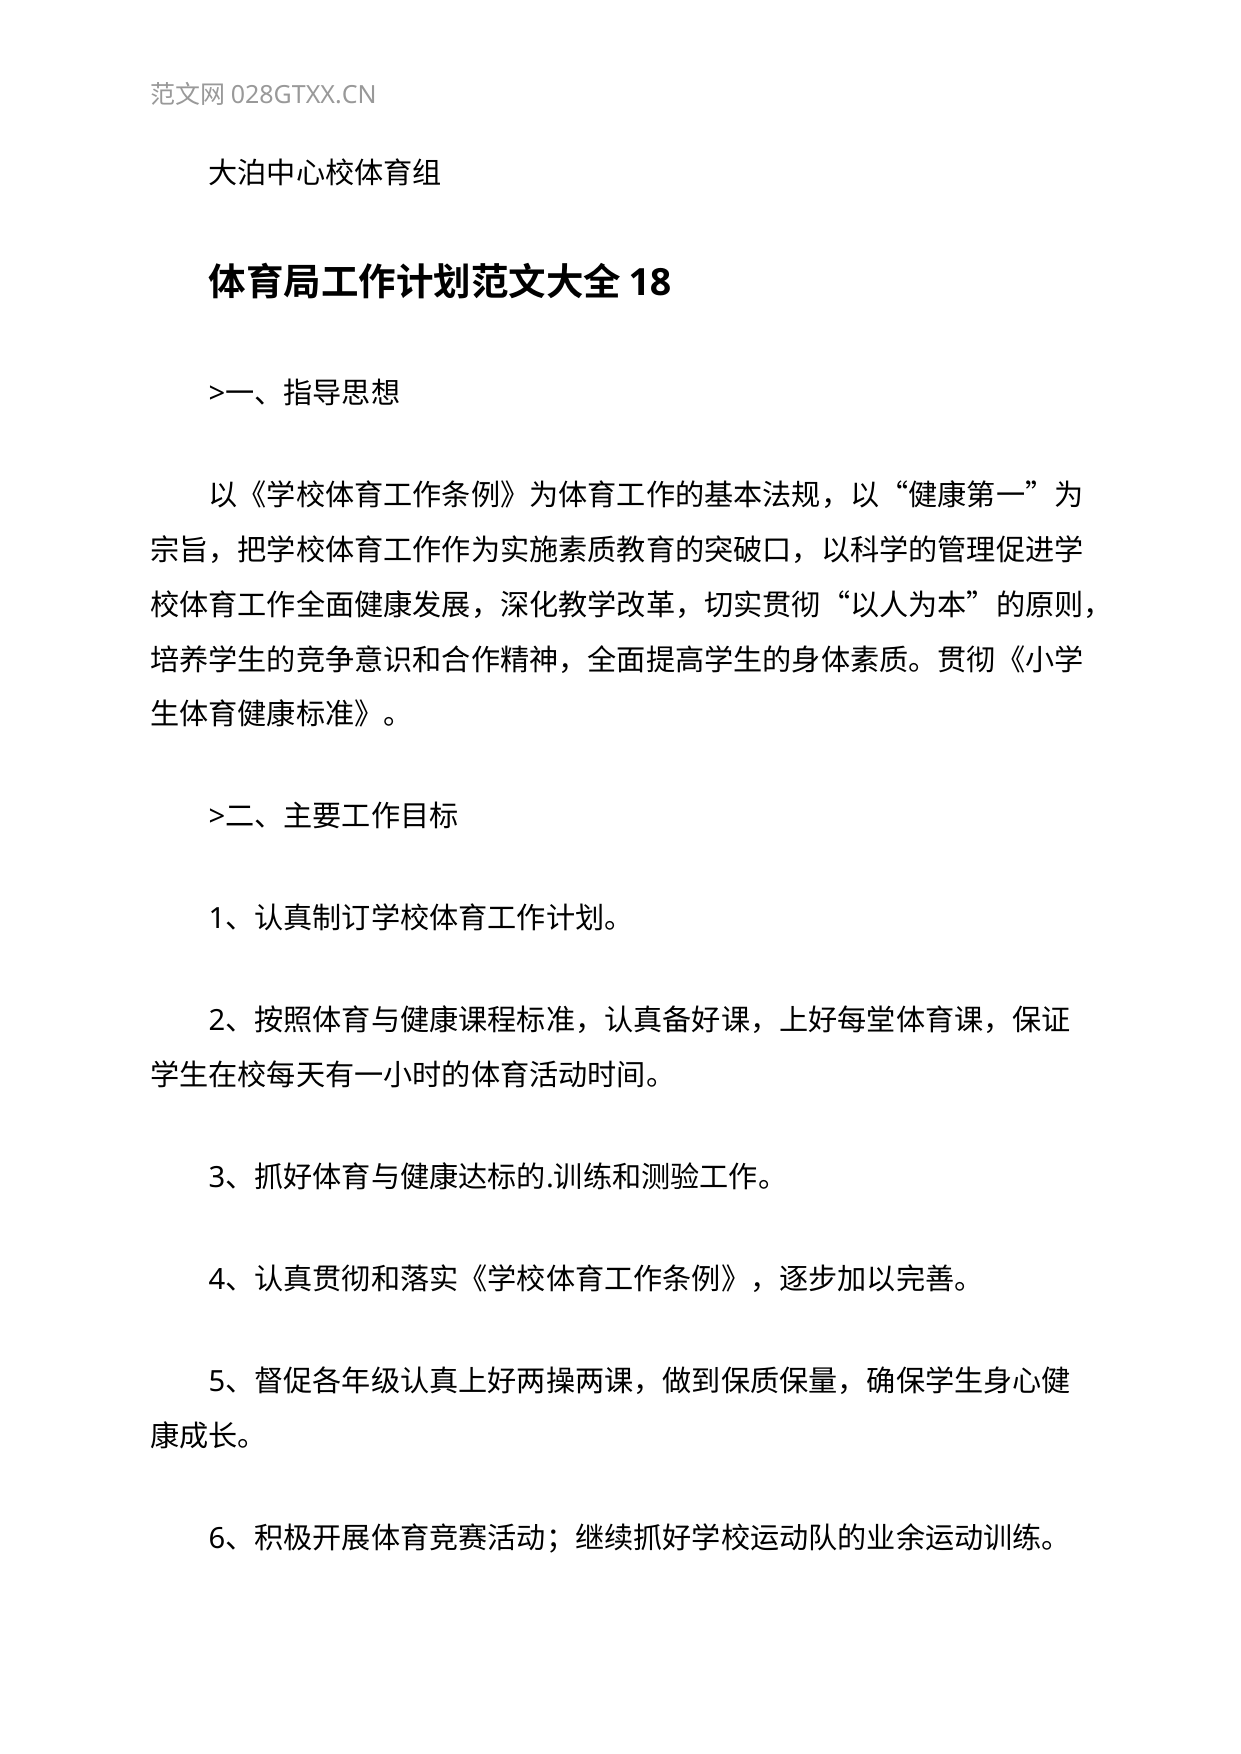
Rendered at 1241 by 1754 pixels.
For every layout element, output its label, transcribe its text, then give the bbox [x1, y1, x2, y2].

text 3、抓好体育与健康达标的.训练和测验工作。 [150, 1153, 1090, 1196]
text 2、按照体育与健康课程标准，认真备好课，上好每堂体育课，保证学生在校每天有一小时的体育活动时间。 [150, 997, 1090, 1094]
text 6、积极开展体育竞赛活动；继续抓好学校运动队的业余运动训练。 [150, 1514, 1090, 1557]
text 大泊中心校体育组 [150, 150, 1090, 192]
text 1、认真制订学校体育工作计划。 [150, 895, 1090, 937]
text >二、主要工作目标 [150, 793, 1090, 835]
text 以《学校体育工作条例》为体育工作的基本法规，以“健康第一”为宗旨，把学校体育工作作为实施素质教育的突破口，以科学的管理促进学校体育工作全面健康发展，深化教学改革，切实贯彻“以人为本”的原则，培养学生的竞争意识和合作精神，全面提高学生的身体素质。贯彻《小学生体育健康标准》。 [150, 471, 1090, 733]
text >一、指导思想 [150, 369, 1090, 412]
text 4、认真贯彻和落实《学校体育工作条例》，逐步加以完善。 [150, 1255, 1090, 1298]
text 5、督促各年级认真上好两操两课，做到保质保量，确保学生身心健康成长。 [150, 1357, 1090, 1455]
text 体育局工作计划范文大全18 [150, 252, 1090, 306]
